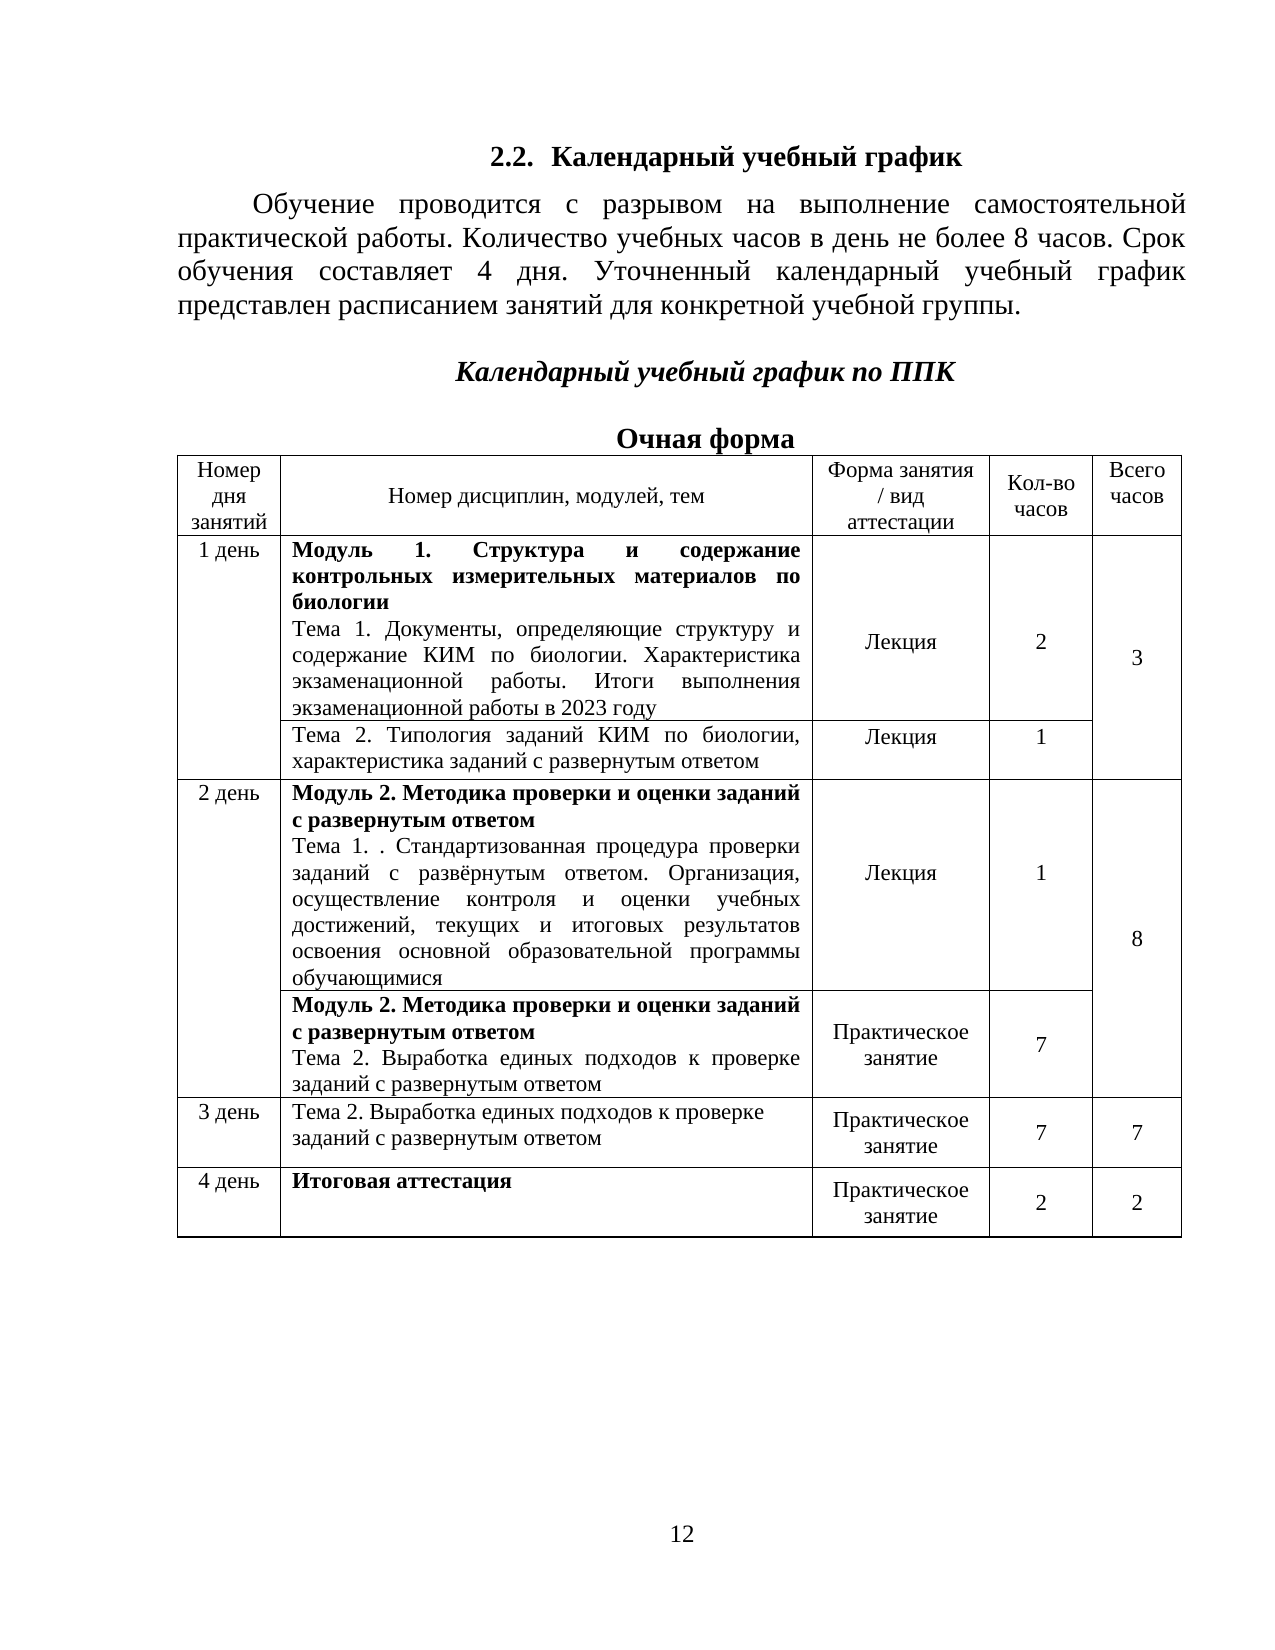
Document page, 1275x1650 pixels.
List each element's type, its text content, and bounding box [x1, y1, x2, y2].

table_cell 3 [1093, 536, 1181, 778]
table_header Номер дисциплин, модулей, тем [281, 456, 812, 535]
table_cell 1 [990, 721, 1092, 778]
table_cell Лекция [813, 721, 989, 778]
table_cell 3 день [178, 1098, 280, 1167]
table_cell 7 [990, 1098, 1092, 1167]
table_cell Лекция [813, 780, 989, 990]
table_cell 4 день [178, 1168, 280, 1236]
table_cell 1 день [178, 536, 280, 778]
table_cell 2 [1093, 1168, 1181, 1236]
table_cell Итоговая аттестация [281, 1168, 812, 1236]
table_header Номер дня занятий [178, 456, 280, 535]
table_cell Практическое занятие [813, 1168, 989, 1236]
table_cell Практическое занятие [813, 991, 989, 1097]
table_cell 2 [990, 536, 1092, 720]
table_header Всего часов [1093, 456, 1181, 535]
text Календарный учебный график по ППК [224, 354, 1186, 387]
table_cell Практическое занятие [813, 1098, 989, 1167]
table_cell Модуль 2. Методика проверки и оценки заданий с развернутым ответом Тема 1. . Стандартизованная процедура проверки заданий с развёрнутым ответом. Организация, осуществление контроля и оценки учебных достижений, текущих и итоговых результатов освоения основной образовательной программы обучающимися [281, 780, 812, 990]
table_cell Тема 2. Типология заданий КИМ по биологии, характеристика заданий с развернутым ответом [281, 721, 812, 778]
table_cell 8 [1093, 780, 1181, 1097]
table_cell Лекция [813, 536, 989, 720]
table_cell 1 [990, 780, 1092, 990]
table_cell 2 [990, 1168, 1092, 1236]
table_cell 2 день [178, 780, 280, 1097]
list Календарный учебный график [266, 139, 1186, 172]
text Обучение проводится с разрывом на выполнение самостоятельной практической работы. Количество учебных часов в день не более 8 часов. Срок обучения составляет 4 дня. Уточненный календарный учебный график представлен расписанием занятий для конкретной учебной группы. [177, 186, 1186, 320]
table_cell Модуль 1. Структура и содержание контрольных измерительных материалов по биологии Тема 1. Документы, определяющие структуру и содержание КИМ по биологии. Характеристика экзаменационной работы. Итоги выполнения экзаменационной работы в 2023 году [281, 536, 812, 720]
text Очная форма [224, 421, 1186, 454]
table_header Форма занятия / вид аттестации [813, 456, 989, 535]
table_cell 7 [990, 991, 1092, 1097]
table_header Кол-во часов [990, 456, 1092, 535]
table_cell Тема 2. Выработка единых подходов к проверке заданий с развернутым ответом [281, 1098, 812, 1167]
table_cell 7 [1093, 1098, 1181, 1167]
table_cell Модуль 2. Методика проверки и оценки заданий с развернутым ответом Тема 2. Выработка единых подходов к проверке заданий с развернутым ответом [281, 991, 812, 1097]
